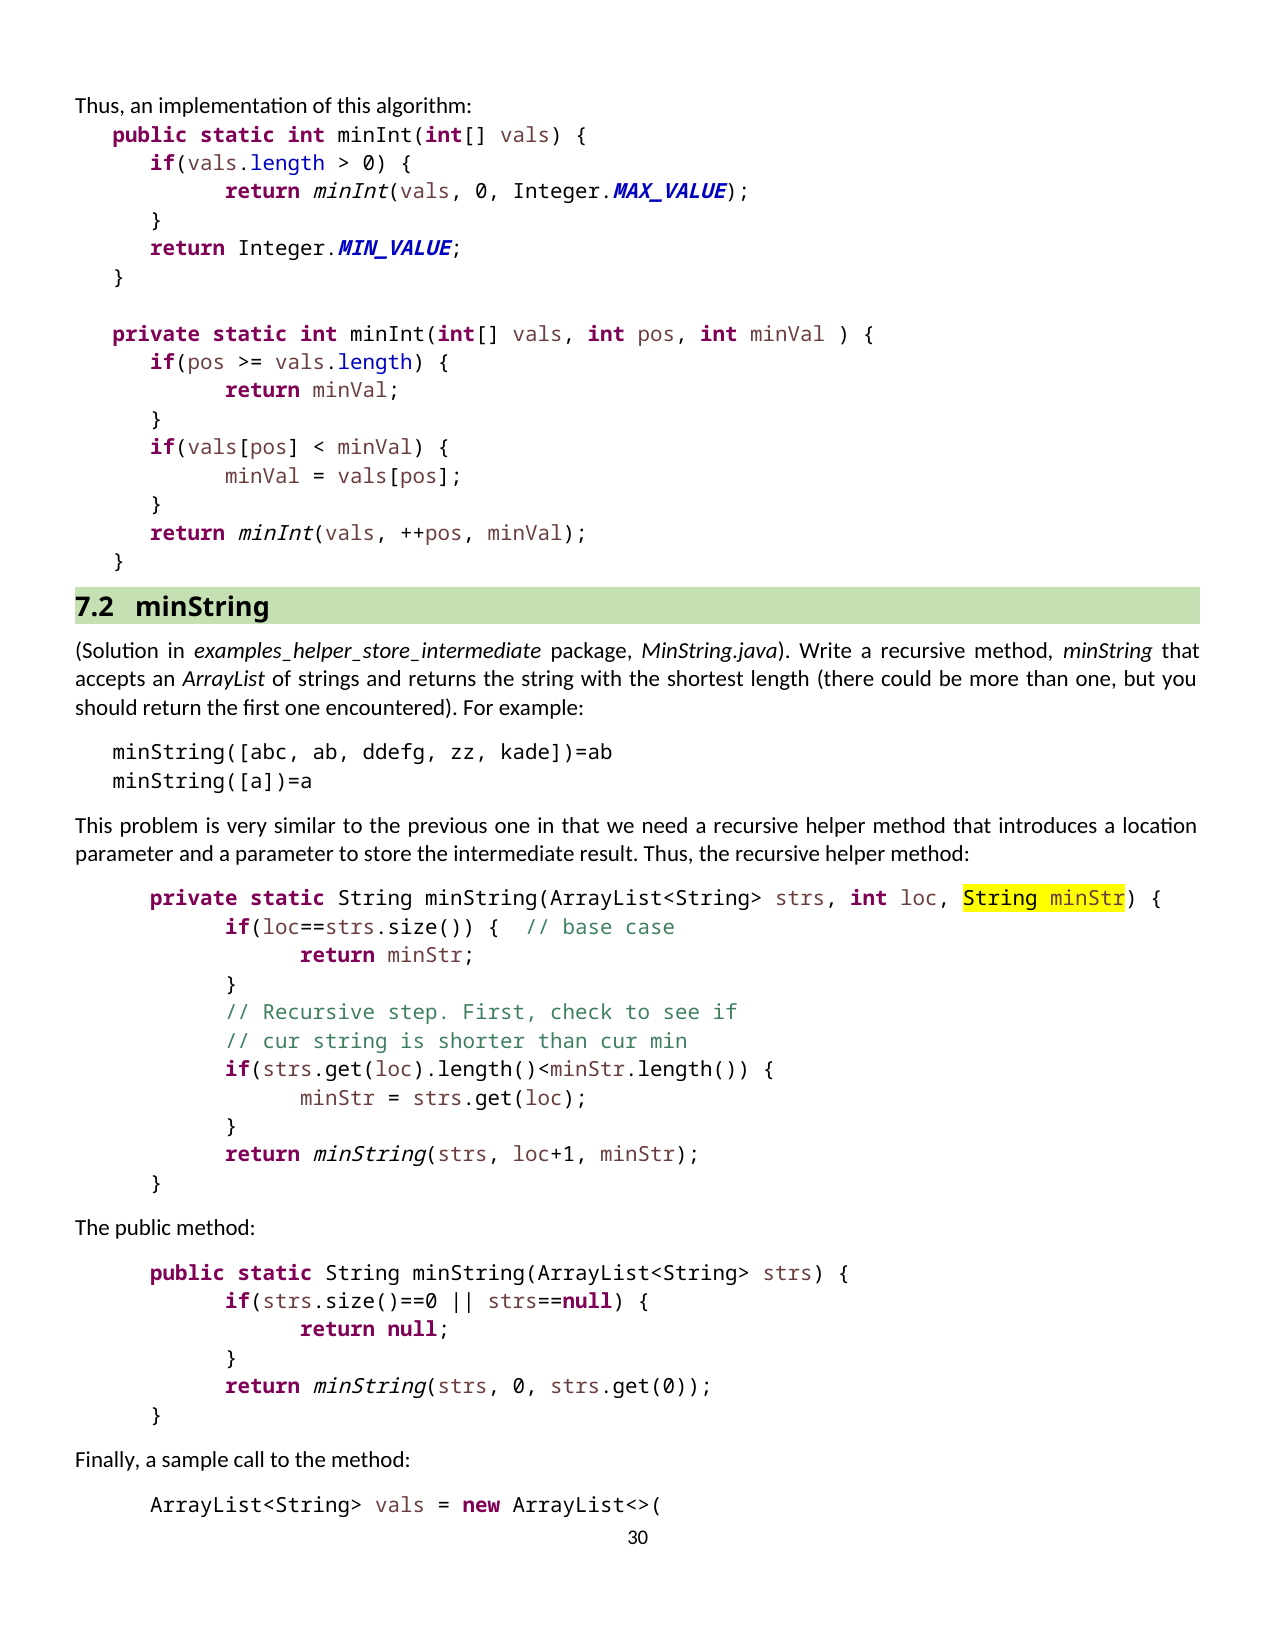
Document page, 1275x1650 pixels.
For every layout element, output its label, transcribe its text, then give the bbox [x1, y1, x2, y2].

text } [150, 1400, 1200, 1428]
text // cur string is shorter than cur min [150, 1026, 1200, 1054]
text if(loc==strs.size()) { // base case [150, 912, 1200, 940]
text private static String minString(ArrayList<String> strs, int loc, String minStr) { [150, 883, 1200, 912]
text minString([a])=a [112, 766, 1200, 794]
text ArrayList<String> vals = new ArrayList<>( [150, 1490, 1200, 1518]
text public static int minInt(int[] vals) { [112, 120, 1200, 148]
text if(strs.size()==0 || strs==null) { [150, 1286, 1200, 1314]
text minStr = strs.get(loc); [150, 1083, 1200, 1111]
text } [150, 1111, 1200, 1139]
text } [112, 404, 1200, 432]
text (Solution in examples_helper_store_intermediate package, MinString.java). Write a recursive method, minString that accepts an ArrayList of strings and returns the string with the shortest length (there could be more than one, but you should return the first one encountered). For example: [75, 637, 1200, 721]
text Finally, a sample call to the method: [75, 1445, 1200, 1473]
text private static int minInt(int[] vals, int pos, int minVal ) { [112, 319, 1200, 347]
text This problem is very similar to the previous one in that we need a recursive helper method that introduces a location parameter and a parameter to store the intermediate result. Thus, the recursive helper method: [75, 811, 1200, 867]
text return minVal; [112, 376, 1200, 404]
text return minString(strs, 0, strs.get(0)); [150, 1371, 1200, 1400]
text if(pos >= vals.length) { [112, 347, 1200, 376]
text public static String minString(ArrayList<String> strs) { [150, 1258, 1200, 1286]
text if(vals.length > 0) { [112, 148, 1200, 177]
text } [112, 205, 1200, 233]
text // Recursive step. First, check to see if [150, 997, 1200, 1026]
text } [150, 1168, 1200, 1196]
text minString([abc, ab, ddefg, zz, kade])=ab [112, 737, 1200, 766]
text return null; [150, 1314, 1200, 1343]
text } [112, 489, 1200, 518]
text Thus, an implementation of this algorithm: [75, 92, 1200, 120]
text return minString(strs, loc+1, minStr); [150, 1139, 1200, 1168]
subtitle minString [75, 587, 1200, 624]
text return minStr; [150, 940, 1200, 969]
text } [150, 1343, 1200, 1371]
text } [150, 969, 1200, 997]
text } [112, 262, 1200, 290]
text return minInt(vals, ++pos, minVal); [112, 518, 1200, 546]
text } [112, 546, 1200, 575]
text minVal = vals[pos]; [112, 461, 1200, 489]
text if(strs.get(loc).length()<minStr.length()) { [150, 1054, 1200, 1083]
text if(vals[pos] < minVal) { [112, 432, 1200, 461]
text The public method: [75, 1213, 1200, 1241]
text return Integer.MIN_VALUE; [112, 233, 1200, 262]
text return minInt(vals, 0, Integer.MAX_VALUE); [112, 177, 1200, 205]
